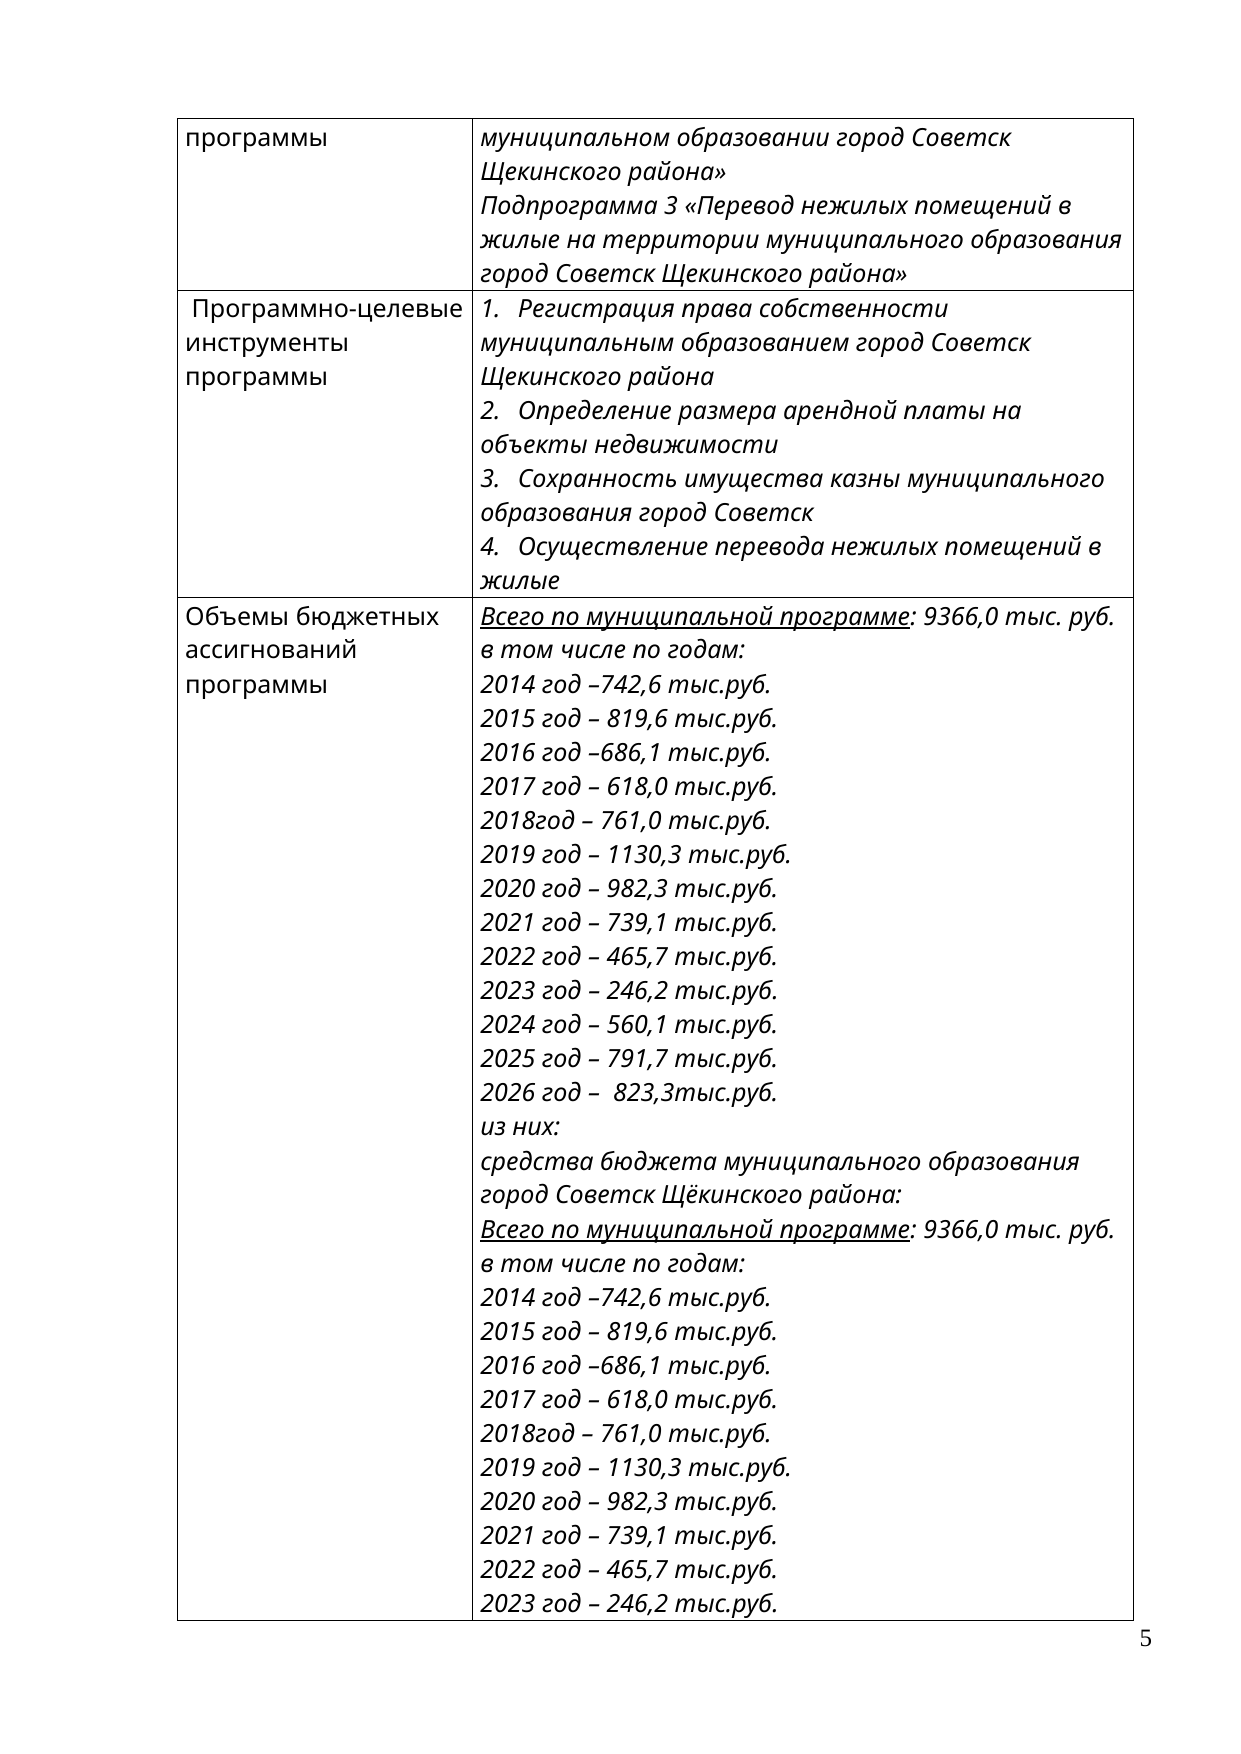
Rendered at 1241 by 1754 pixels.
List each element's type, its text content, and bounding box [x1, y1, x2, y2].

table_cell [178, 598, 472, 1620]
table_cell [178, 119, 472, 289]
table_cell Регистрация права собственности муниципальным образованием город Советск Щекинского района Определение размера арендной платы на объекты недвижимости Сохранность имущества казны муниципального образования город Советск Осуществление перевода нежилых помещений в жилые [473, 291, 1133, 597]
table_cell Программно-целевые инструменты программы [178, 291, 472, 597]
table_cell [473, 598, 1133, 1620]
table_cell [473, 119, 1133, 289]
